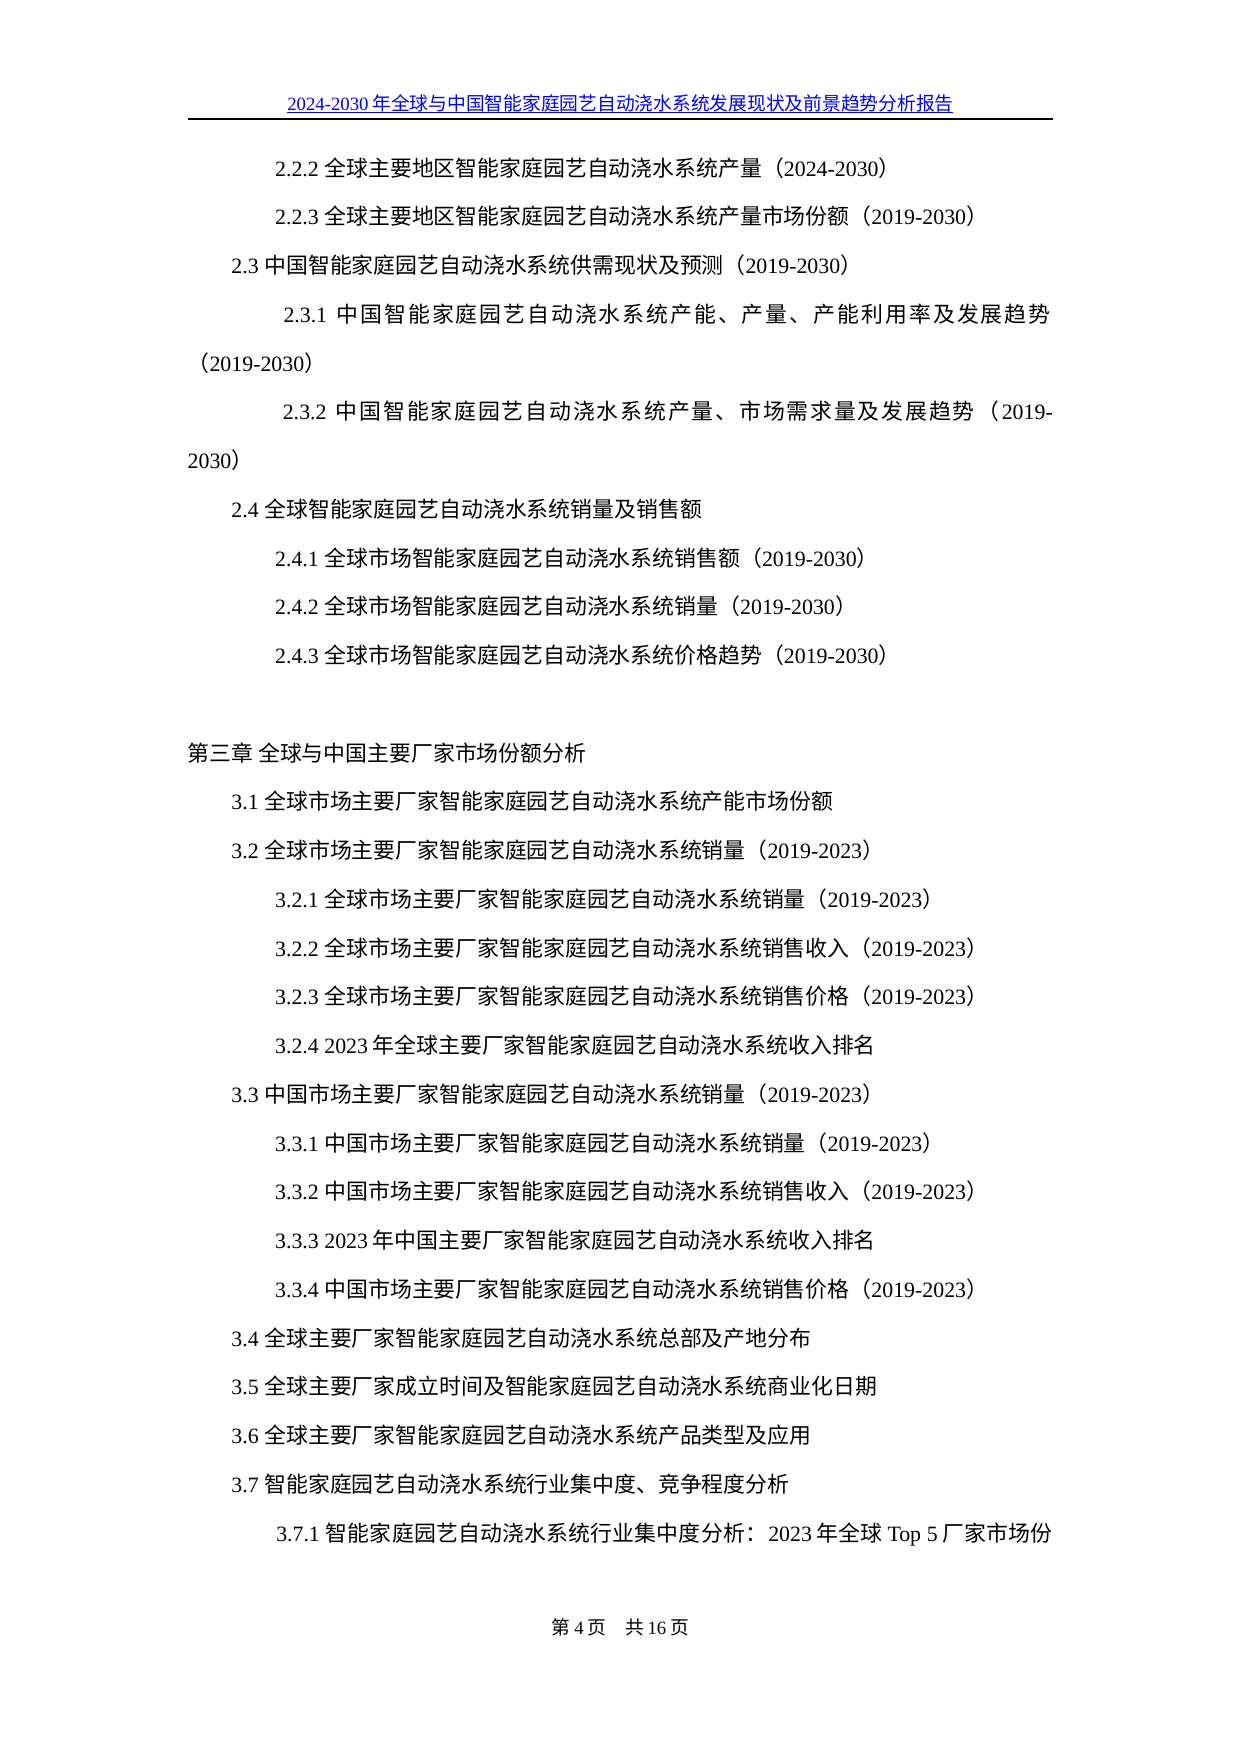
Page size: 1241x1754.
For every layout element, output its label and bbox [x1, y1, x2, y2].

text [187, 150, 1053, 1548]
